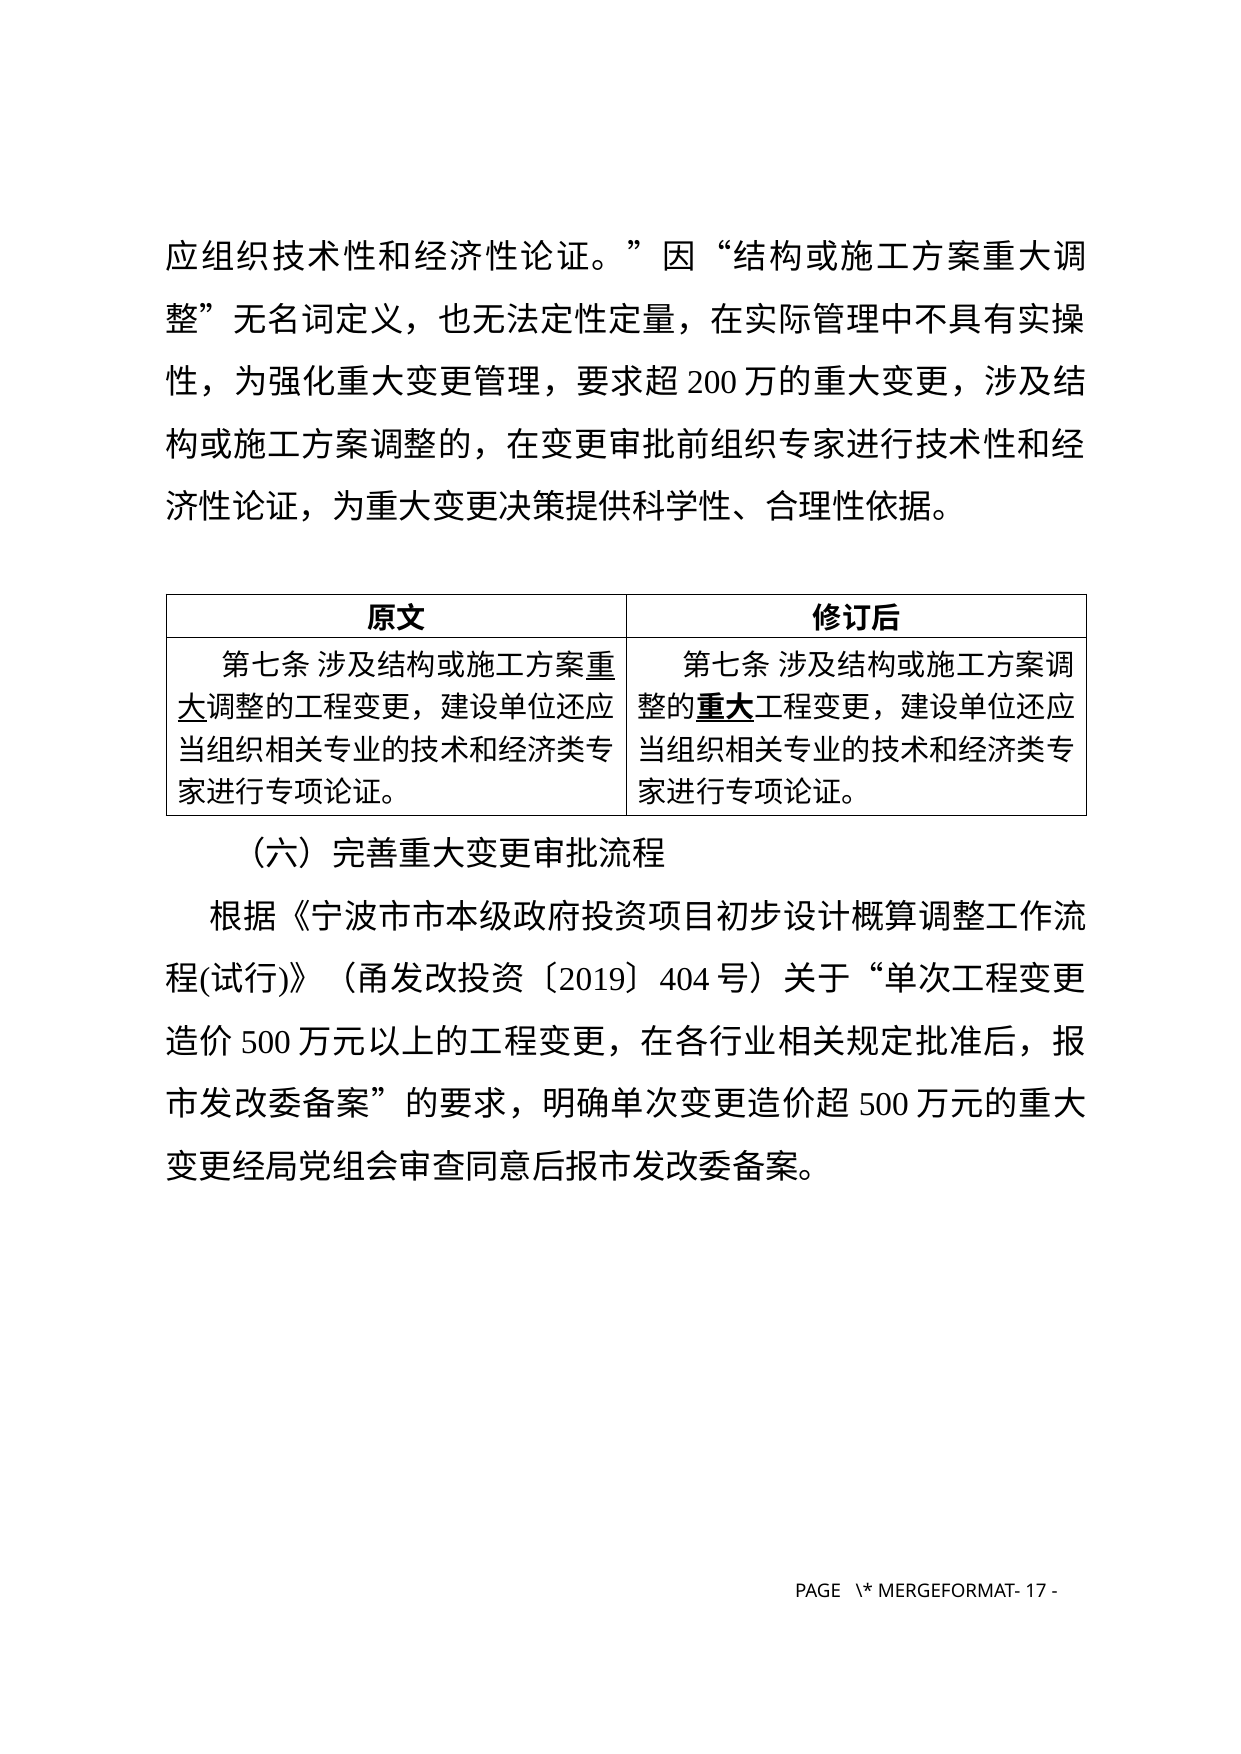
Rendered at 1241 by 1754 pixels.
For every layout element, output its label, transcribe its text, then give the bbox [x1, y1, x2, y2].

table_header 修订后 [627, 595, 1086, 637]
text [165, 218, 1087, 531]
text （六）完善重大变更审批流程 [165, 816, 1087, 878]
table_cell 第七条 涉及结构或施工方案重大调整的工程变更，建设单位还应当组织相关专业的技术和经济类专家进行专项论证。 [167, 638, 626, 814]
table_header 原文 [167, 595, 626, 637]
text 根据《宁波市市本级政府投资项目初步设计概算调整工作流程(试行)》（甬发改投资〔2019〕404号）关于“单次工程变更造价500万元以上的工程变更，在各行业相关规定批准后，报市发改委备案”的要求，明确单次变更造价超500万元的重大变更经局党组会审查同意后报市发改委备案。 [165, 878, 1087, 1191]
table_cell 第七条 涉及结构或施工方案调整的重大工程变更，建设单位还应当组织相关专业的技术和经济类专家进行专项论证。 [627, 638, 1086, 814]
